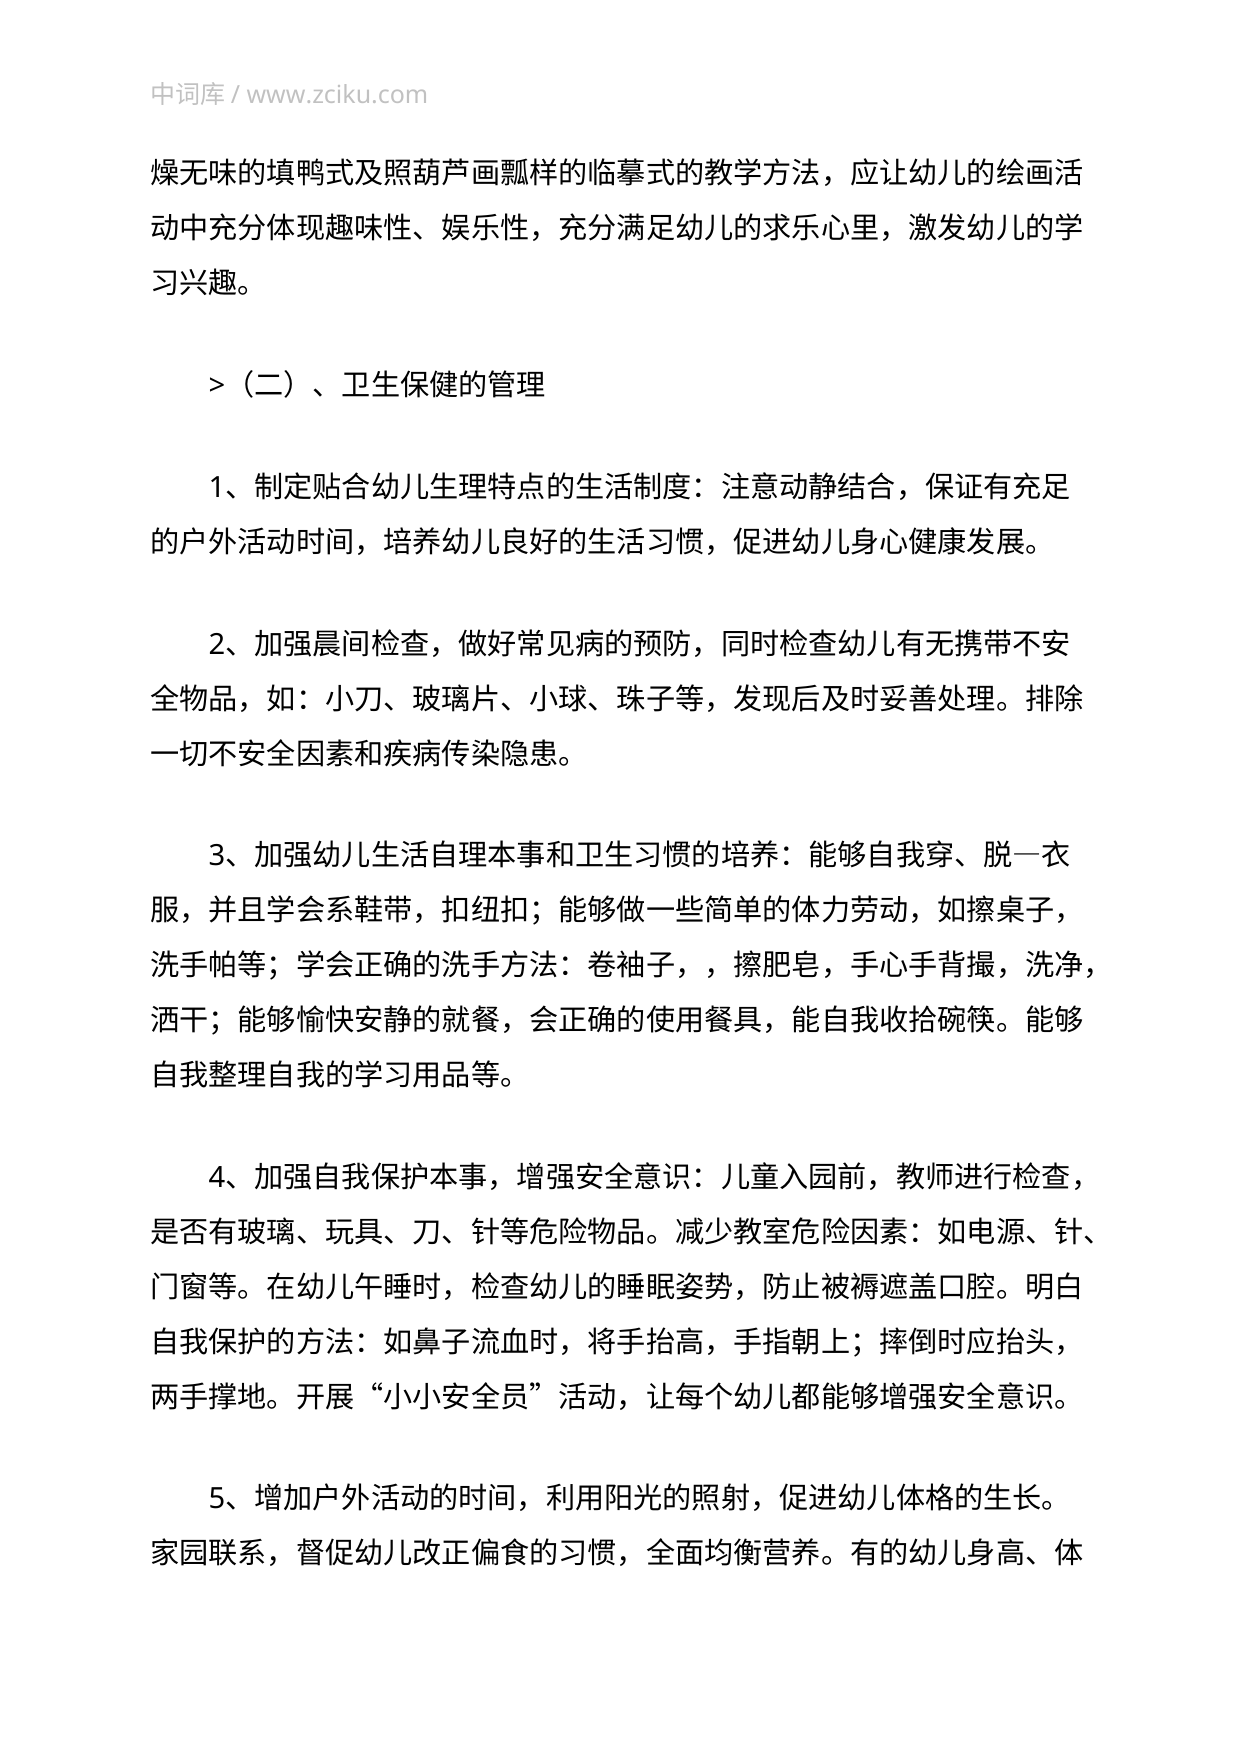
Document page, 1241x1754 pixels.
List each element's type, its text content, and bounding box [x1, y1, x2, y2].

text 2、加强晨间检查，做好常见病的预防，同时检查幼儿有无携带不安全物品，如：小刀、玻璃片、小球、珠子等，发现后及时妥善处理。排除一切不安全因素和疾病传染隐患。 [150, 620, 1090, 772]
text 1、制定贴合幼儿生理特点的生活制度：注意动静结合，保证有充足的户外活动时间，培养幼儿良好的生活习惯，促进幼儿身心健康发展。 [150, 463, 1090, 561]
text 3、加强幼儿生活自理本事和卫生习惯的培养：能够自我穿、脱—衣服，并且学会系鞋带，扣纽扣；能够做一些简单的体力劳动，如擦桌子，洗手帕等；学会正确的洗手方法：卷袖子，，擦肥皂，手心手背撮，洗净，洒干；能够愉快安静的就餐，会正确的使用餐具，能自我收拾碗筷。能够自我整理自我的学习用品等。 [150, 832, 1090, 1094]
text >（二）、卫生保健的管理 [150, 362, 1090, 404]
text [150, 1475, 1090, 1572]
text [150, 150, 1090, 302]
text 4、加强自我保护本事，增强安全意识：儿童入园前，教师进行检查，是否有玻璃、玩具、刀、针等危险物品。减少教室危险因素：如电源、针、门窗等。在幼儿午睡时，检查幼儿的睡眠姿势，防止被褥遮盖口腔。明白自我保护的方法：如鼻子流血时，将手抬高，手指朝上；摔倒时应抬头，两手撑地。开展“小小安全员”活动，让每个幼儿都能够增强安全意识。 [150, 1153, 1090, 1415]
